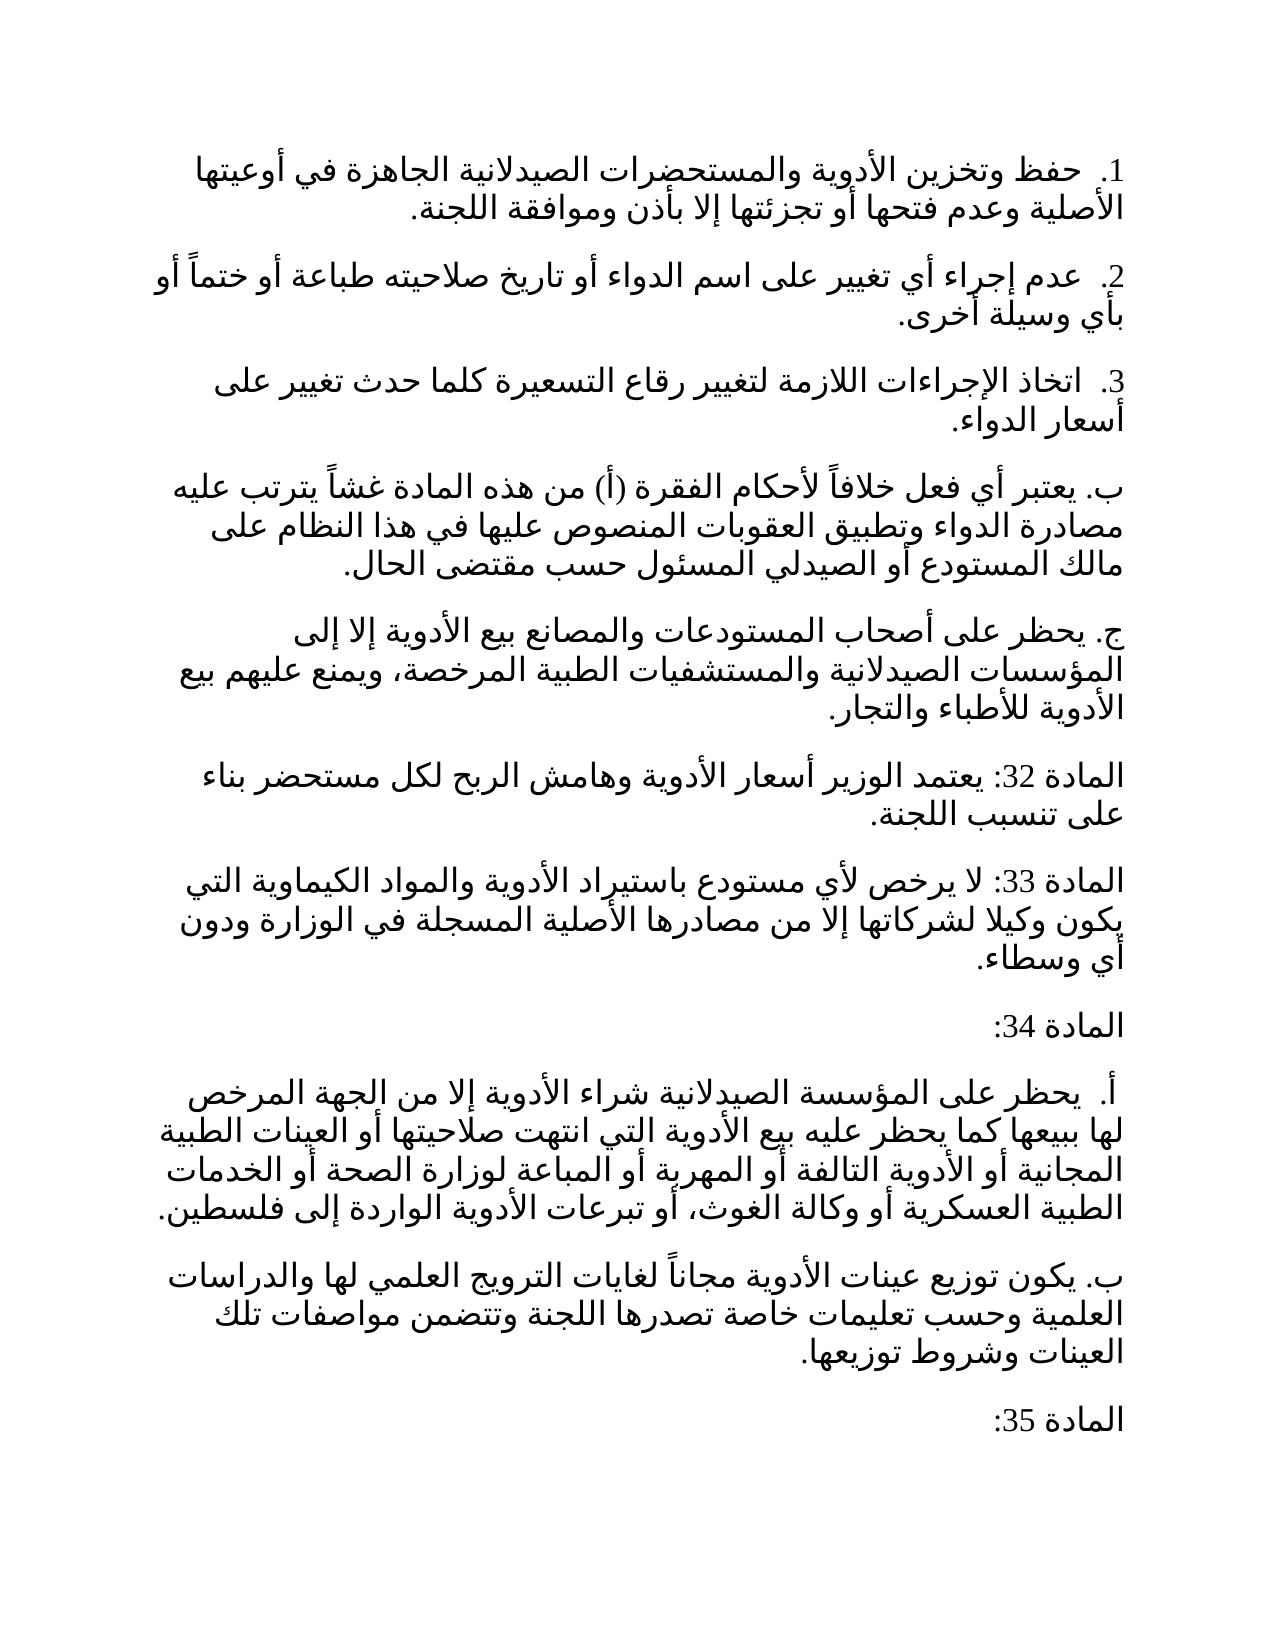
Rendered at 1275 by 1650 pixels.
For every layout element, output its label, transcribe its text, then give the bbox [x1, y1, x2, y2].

text أ. يحظر على المؤسسة الصيدلانية شراء الأدوية إلا من الجهة المرخص لها ببيعها كما يحظر عليه بيع الأدوية التي انتهت صلاحيتها أو العينات الطبية المجانية أو الأدوية التالفة أو المهربة أو المباعة لوزارة الصحة أو الخدمات الطبية العسكرية أو وكالة الغوث، أو تبرعات الأدوية الواردة إلى فلسطين. [150, 1073, 1125, 1227]
text المادة 32: يعتمد الوزير أسعار الأدوية وهامش الربح لكل مستحضر بناء على تنسبب اللجنة. [150, 756, 1125, 832]
text 1. حفظ وتخزين الأدوية والمستحضرات الصيدلانية الجاهزة في أوعيتها الأصلية وعدم فتحها أو تجزئتها إلا بأذن وموافقة اللجنة. [150, 150, 1125, 227]
text المادة 35: [150, 1400, 1125, 1438]
text المادة 33: لا يرخص لأي مستودع باستيراد الأدوية والمواد الكيماوية التي يكون وكيلا لشركاتها إلا من مصادرها الأصلية المسجلة في الوزارة ودون أي وسطاء. [150, 862, 1125, 977]
text 2. عدم إجراء أي تغيير على اسم الدواء أو تاريخ صلاحيته طباعة أو ختماً أو بأي وسيلة أخرى. [150, 256, 1125, 332]
text 3. اتخاذ الإجراءات اللازمة لتغيير رقاع التسعيرة كلما حدث تغيير على أسعار الدواء. [150, 362, 1125, 438]
text المادة 34: [150, 1006, 1125, 1044]
text ب. يكون توزيع عينات الأدوية مجاناً لغايات الترويج العلمي لها والدراسات العلمية وحسب تعليمات خاصة تصدرها اللجنة وتتضمن مواصفات تلك العينات وشروط توزيعها. [150, 1256, 1125, 1371]
text ج. يحظر على أصحاب المستودعات والمصانع بيع الأدوية إلا إلى المؤسسات الصيدلانية والمستشفيات الطبية المرخصة، ويمنع عليهم بيع الأدوية للأطباء والتجار. [150, 612, 1125, 727]
text ب. يعتبر أي فعل خلافاً لأحكام الفقرة (أ) من هذه المادة غشاً يترتب عليه مصادرة الدواء وتطبيق العقوبات المنصوص عليها في هذا النظام على مالك المستودع أو الصيدلي المسئول حسب مقتضى الحال. [150, 467, 1125, 582]
